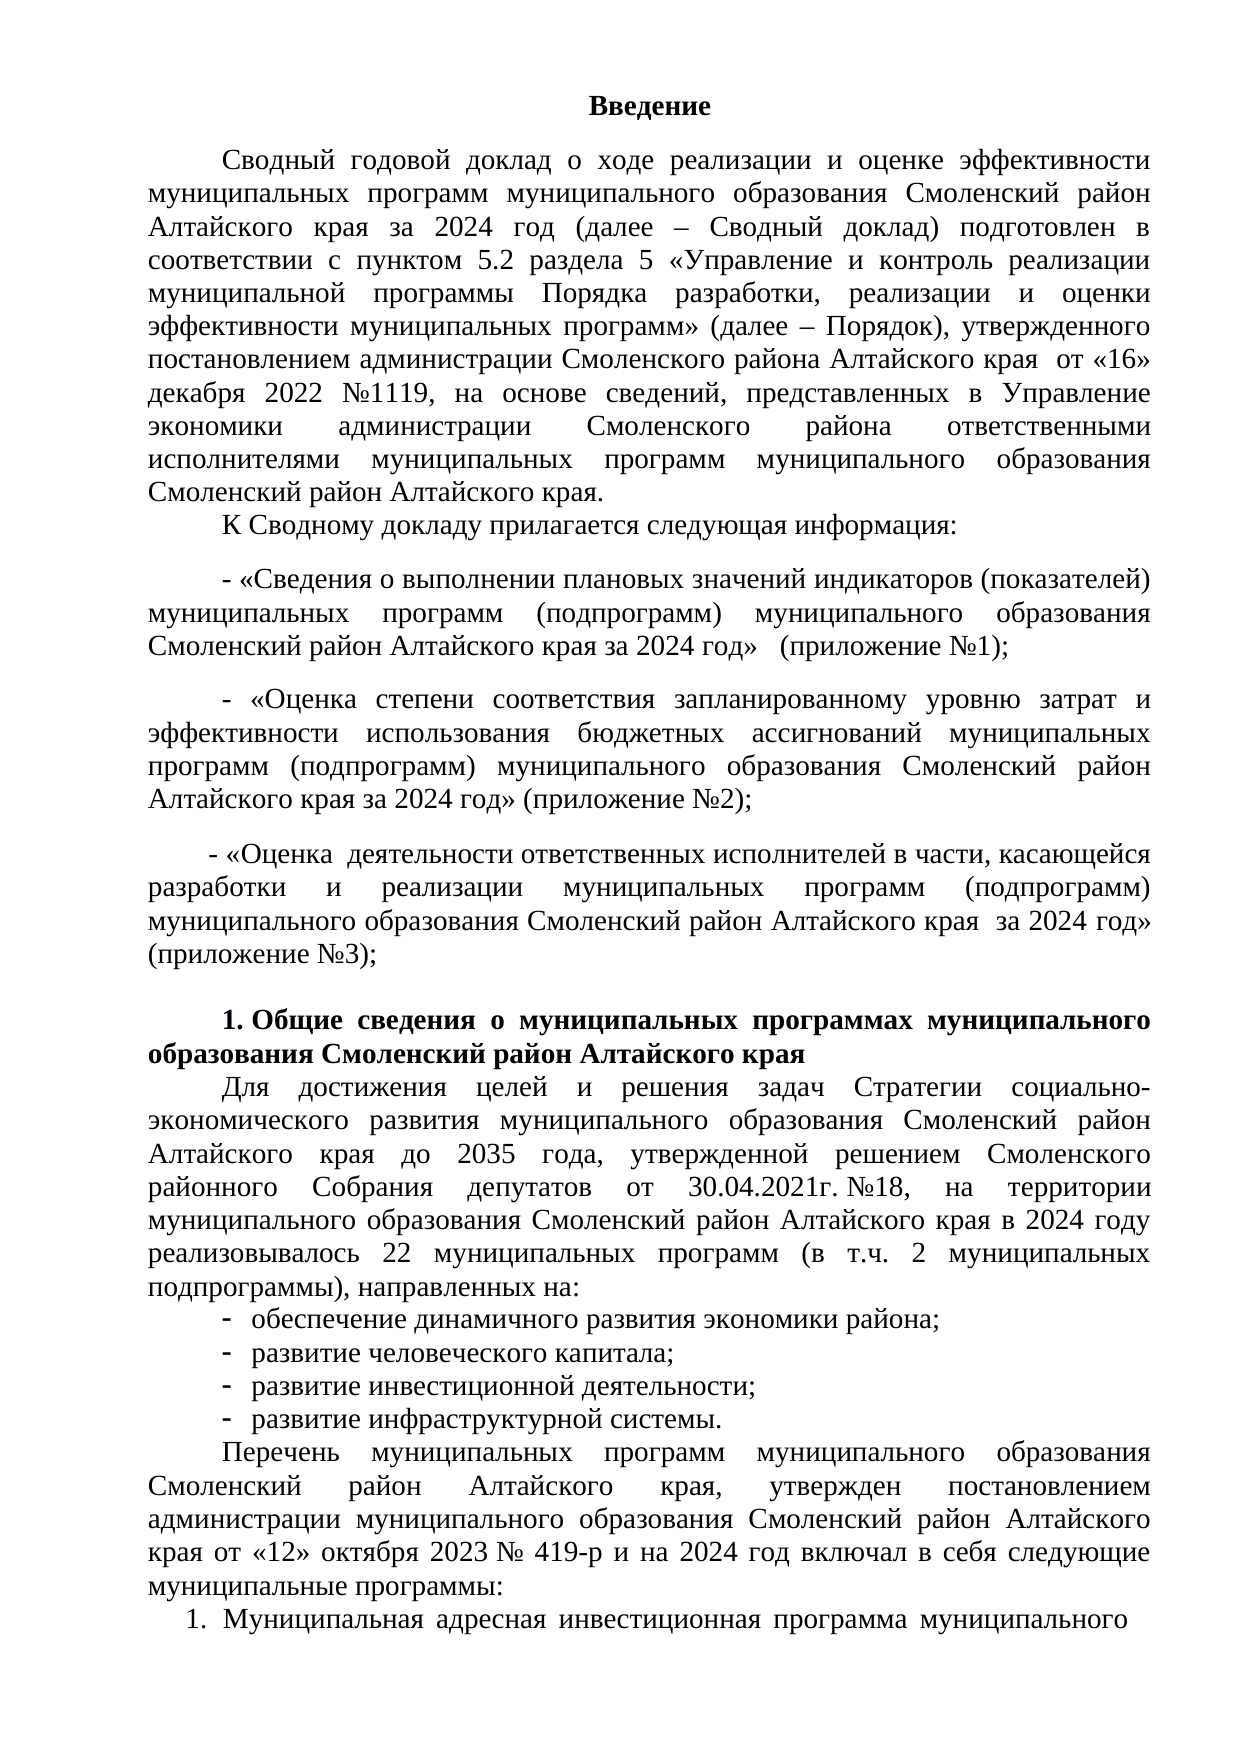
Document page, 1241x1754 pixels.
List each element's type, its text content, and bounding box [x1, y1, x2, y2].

subtitle Сводный годовой доклад о ходе реализации и оценке эффективности муниципальных программ муниципального образования Смоленский район Алтайского края за 2024 год (далее – Сводный доклад) подготовлен в соответствии с пунктом 5.2 раздела 5 «Управление и контроль реализации муниципальной программы Порядка разработки, реализации и оценки эффективности муниципальных программ» (далее – Порядок), утвержденного постановлением администрации Смоленского района Алтайского края от «16» декабря 2022 №1119, на основе сведений, представленных в Управление экономики администрации Смоленского района ответственными исполнителями муниципальных программ муниципального образования Смоленский район Алтайского края. [148, 143, 1152, 508]
list Общие сведения о муниципальных программах муниципального образования Смоленский район Алтайского края [148, 1003, 1152, 1070]
text Введение [148, 89, 1152, 122]
list развитие человеческого капитала; [148, 1335, 1152, 1369]
list развитие инвестиционной деятельности; [148, 1369, 1152, 1402]
list развитие инфраструктурной системы. [148, 1402, 1152, 1435]
subtitle Перечень муниципальных программ муниципального образования Смоленский район Алтайского края, утвержден постановлением администрации муниципального образования Смоленский район Алтайского края от «12» октября 2023 № 419-р и на 2024 год включал в себя следующие муниципальные программы: [148, 1435, 1152, 1601]
text К Сводному докладу прилагается следующая информация: [148, 508, 1152, 541]
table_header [136, 1601, 1140, 1635]
text - «Оценка деятельности ответственных исполнителей в части, касающейся разработки и реализации муниципальных программ (подпрограмм) муниципального образования Смоленский район Алтайского края за 2024 год» (приложение №3); [148, 836, 1152, 970]
subtitle Для достижения целей и решения задач Стратегии социально-экономического развития муниципального образования Смоленский район Алтайского края до 2035 года, утвержденной решением Смоленского районного Собрания депутатов от 30.04.2021г. №18, на территории муниципального образования Смоленский район Алтайского края в 2024 году реализовывалось 22 муниципальных программ (в т.ч. 2 муниципальных подпрограммы), направленных на: [148, 1070, 1152, 1302]
text - «Оценка степени соответствия запланированному уровню затрат и эффективности использования бюджетных ассигнований муниципальных программ (подпрограмм) муниципального образования Смоленский район Алтайского края за 2024 год» (приложение №2); [148, 682, 1152, 815]
list обеспечение динамичного развития экономики района; [148, 1302, 1152, 1335]
text - «Сведения о выполнении плановых значений индикаторов (показателей) муниципальных программ (подпрограмм) муниципального образования Смоленский район Алтайского края за 2024 год» (приложение №1); [148, 562, 1152, 662]
